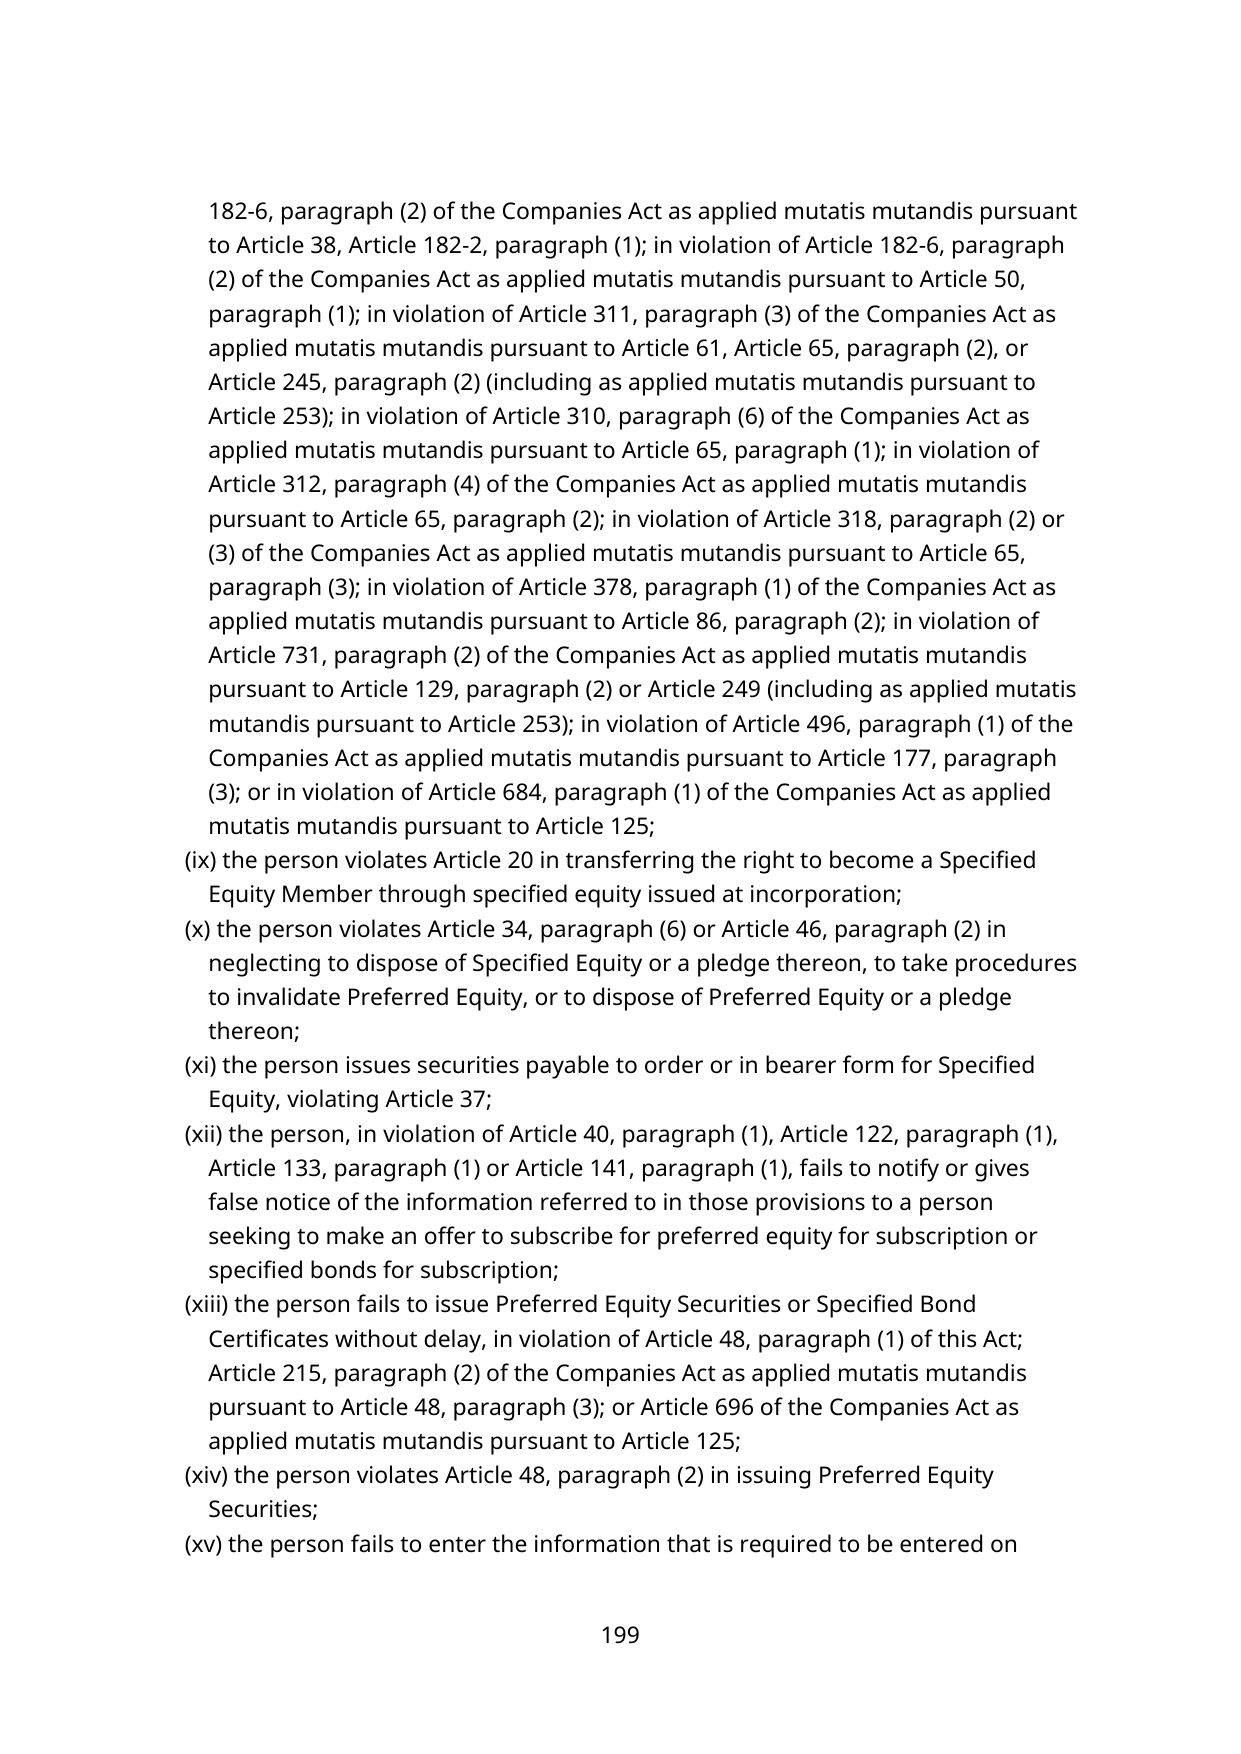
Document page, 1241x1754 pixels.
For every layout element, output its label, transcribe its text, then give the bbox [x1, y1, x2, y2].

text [184, 1526, 1079, 1560]
text (xi) the person issues securities payable to order or in bearer form for Specified Equity, violating Article 37; [184, 1048, 1079, 1116]
text (xiv) the person violates Article 48, paragraph (2) in issuing Preferred Equity Securities; [184, 1458, 1079, 1526]
text (xiii) the person fails to issue Preferred Equity Securities or Specified Bond Certificates without delay, in violation of Article 48, paragraph (1) of this Act; Article 215, paragraph (2) of the Companies Act as applied mutatis mutandis pursuant to Article 48, paragraph (3); or Article 696 of the Companies Act as applied mutatis mutandis pursuant to Article 125; [184, 1287, 1079, 1458]
text (ix) the person violates Article 20 in transferring the right to become a Specified Equity Member through specified equity issued at incorporation; [184, 843, 1079, 911]
text (x) the person violates Article 34, paragraph (6) or Article 46, paragraph (2) in neglecting to dispose of Specified Equity or a pledge thereon, to take procedures to invalidate Preferred Equity, or to dispose of Preferred Equity or a pledge thereon; [184, 911, 1079, 1048]
text (xii) the person, in violation of Article 40, paragraph (1), Article 122, paragraph (1), Article 133, paragraph (1) or Article 141, paragraph (1), fails to notify or gives false notice of the information referred to in those provisions to a person seeking to make an offer to subscribe for preferred equity for subscription or specified bonds for subscription; [184, 1116, 1079, 1287]
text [184, 194, 1079, 843]
